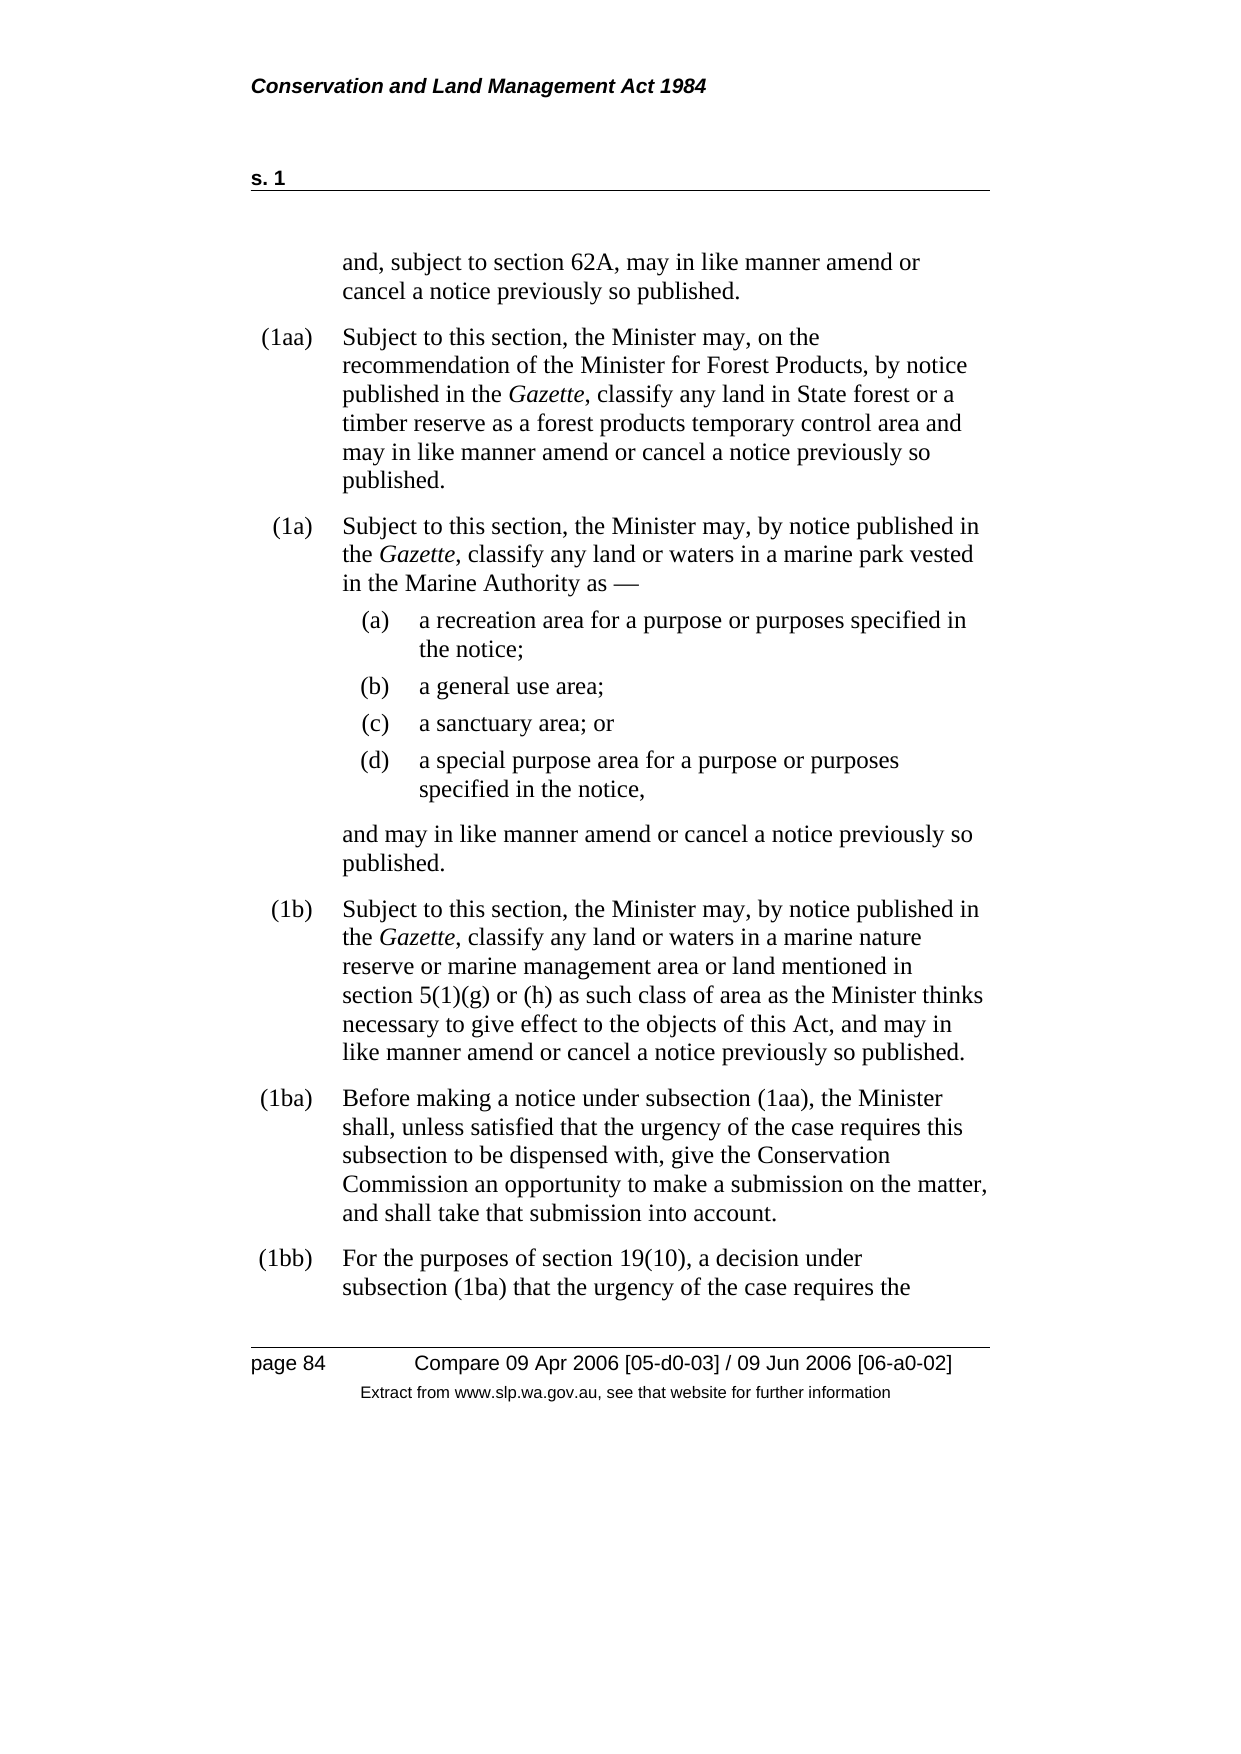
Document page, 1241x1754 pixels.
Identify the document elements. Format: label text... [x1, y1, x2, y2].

text and, subject to section 62A, may in like manner amend or cancel a notice previously so published. [251, 247, 990, 305]
text (a) a recreation area for a purpose or purposes specified in the notice; [251, 605, 990, 663]
text (1aa) Subject to this section, the Minister may, on the recommendation of the Minister for Forest Products, by notice published in the Gazette, classify any land in State forest or a timber reserve as a forest products temporary control area and may in like manner amend or cancel a notice previously so published. [251, 322, 990, 494]
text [251, 1243, 990, 1301]
text (1b) Subject to this section, the Minister may, by notice published in the Gazette, classify any land or waters in a marine nature reserve or marine management area or land mentioned in section 5(1)(g) or (h) as such class of area as the Minister thinks necessary to give effect to the objects of this Act, and may in like manner amend or cancel a notice previously so published. [251, 894, 990, 1066]
text (1a) Subject to this section, the Minister may, by notice published in the Gazette, classify any land or waters in a marine park vested in the Marine Authority as — [251, 511, 990, 597]
text (c) a sanctuary area; or [251, 708, 990, 737]
text (b) a general use area; [251, 671, 990, 700]
text (d) a special purpose area for a purpose or purposes specified in the notice, [251, 745, 990, 803]
text (1ba) Before making a notice under subsection (1aa), the Minister shall, unless satisfied that the urgency of the case requires this subsection to be dispensed with, give the Conservation Commission an opportunity to make a submission on the matter, and shall take that submission into account. [251, 1083, 990, 1227]
text and may in like manner amend or cancel a notice previously so published. [251, 819, 990, 877]
